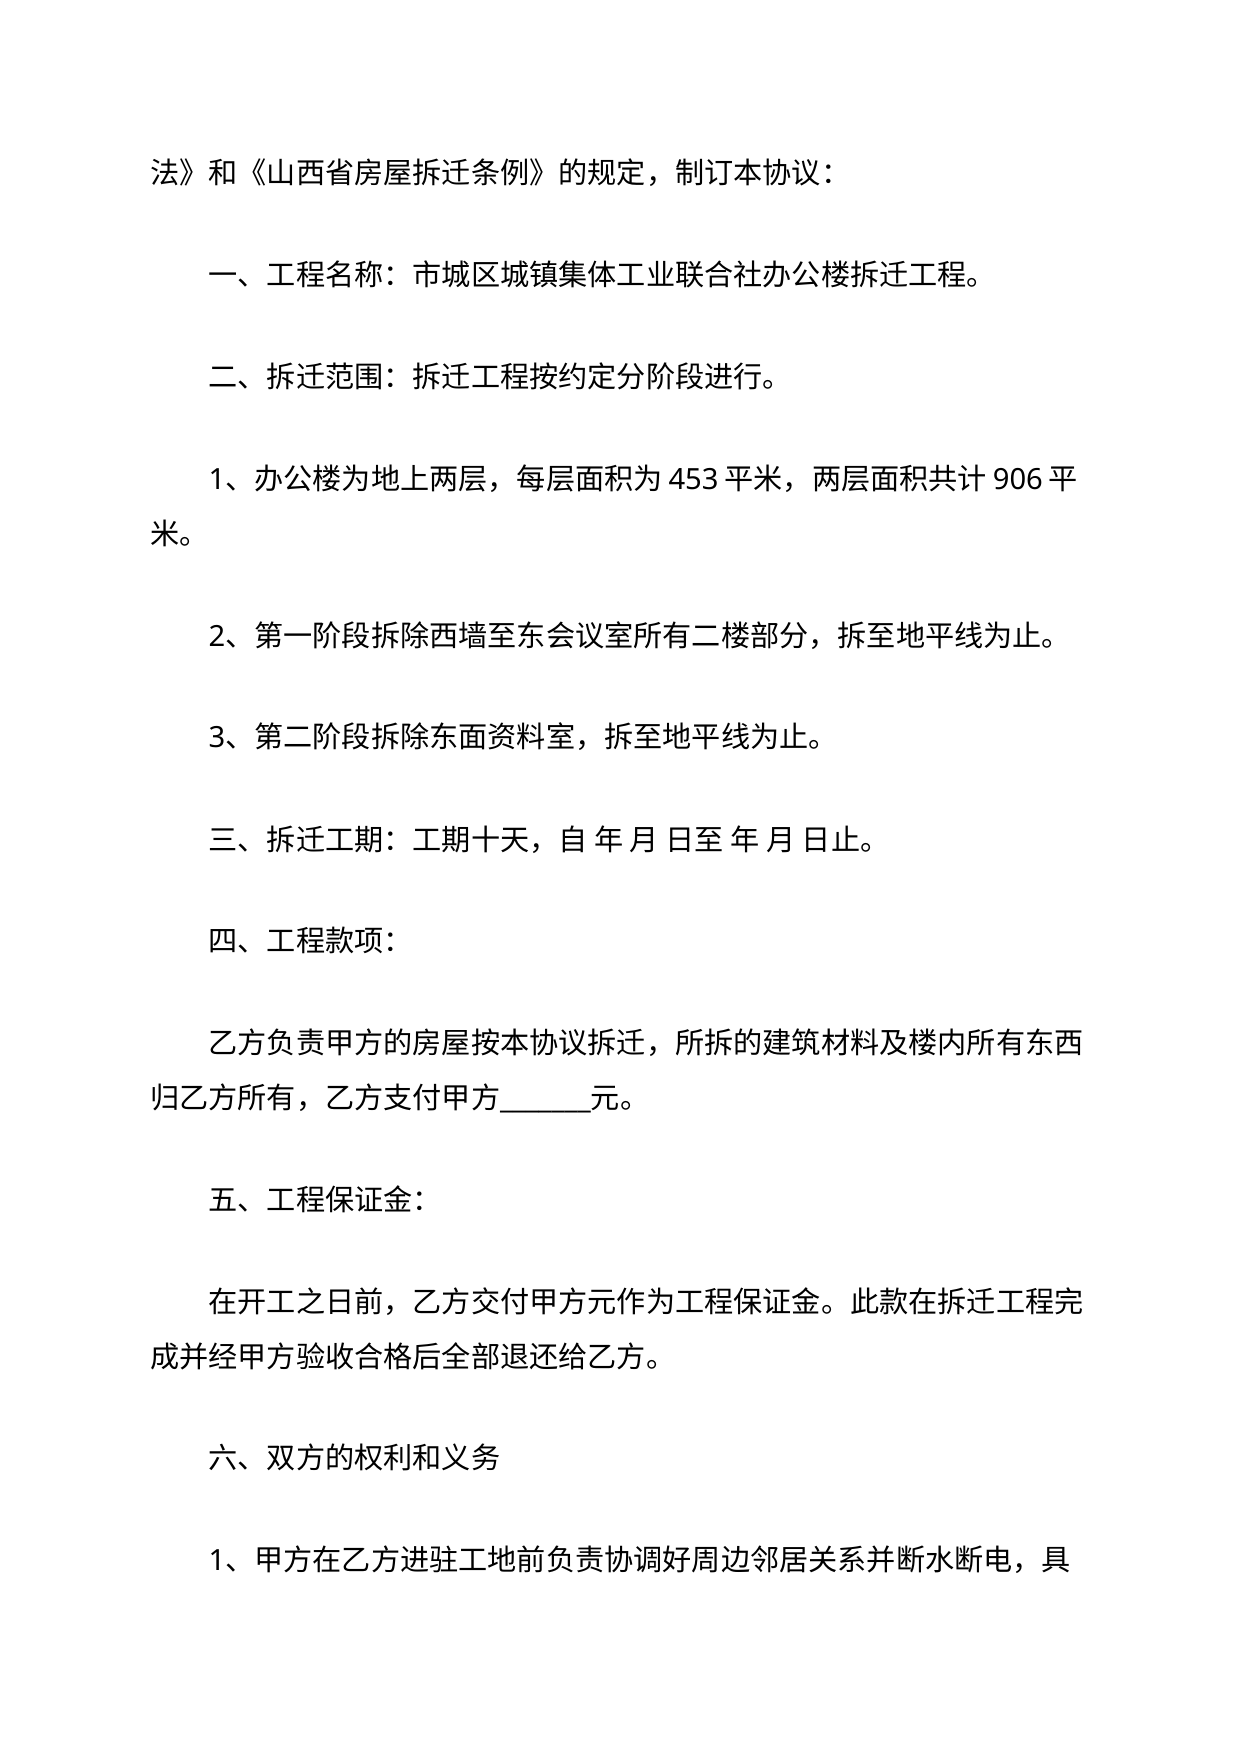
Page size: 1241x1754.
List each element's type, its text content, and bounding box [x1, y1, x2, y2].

text 在开工之日前，乙方交付甲方元作为工程保证金。此款在拆迁工程完成并经甲方验收合格后全部退还给乙方。 [150, 1278, 1090, 1375]
text 乙方负责甲方的房屋按本协议拆迁，所拆的建筑材料及楼内所有东西归乙方所有，乙方支付甲方_______元。 [150, 1019, 1090, 1117]
text 2、第一阶段拆除西墙至东会议室所有二楼部分，拆至地平线为止。 [150, 612, 1090, 654]
text 1、办公楼为地上两层，每层面积为453平米，两层面积共计906平米。 [150, 455, 1090, 553]
text 二、拆迁范围：拆迁工程按约定分阶段进行。 [150, 353, 1090, 396]
text 六、双方的权利和义务 [150, 1435, 1090, 1477]
text 四、工程款项： [150, 918, 1090, 960]
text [150, 1537, 1090, 1579]
text 五、工程保证金： [150, 1176, 1090, 1219]
text 三、拆迁工期：工期十天，自 年 月 日至 年 月 日止。 [150, 816, 1090, 858]
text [150, 150, 1090, 192]
text 一、工程名称：市城区城镇集体工业联合社办公楼拆迁工程。 [150, 252, 1090, 294]
text 3、第二阶段拆除东面资料室，拆至地平线为止。 [150, 714, 1090, 756]
